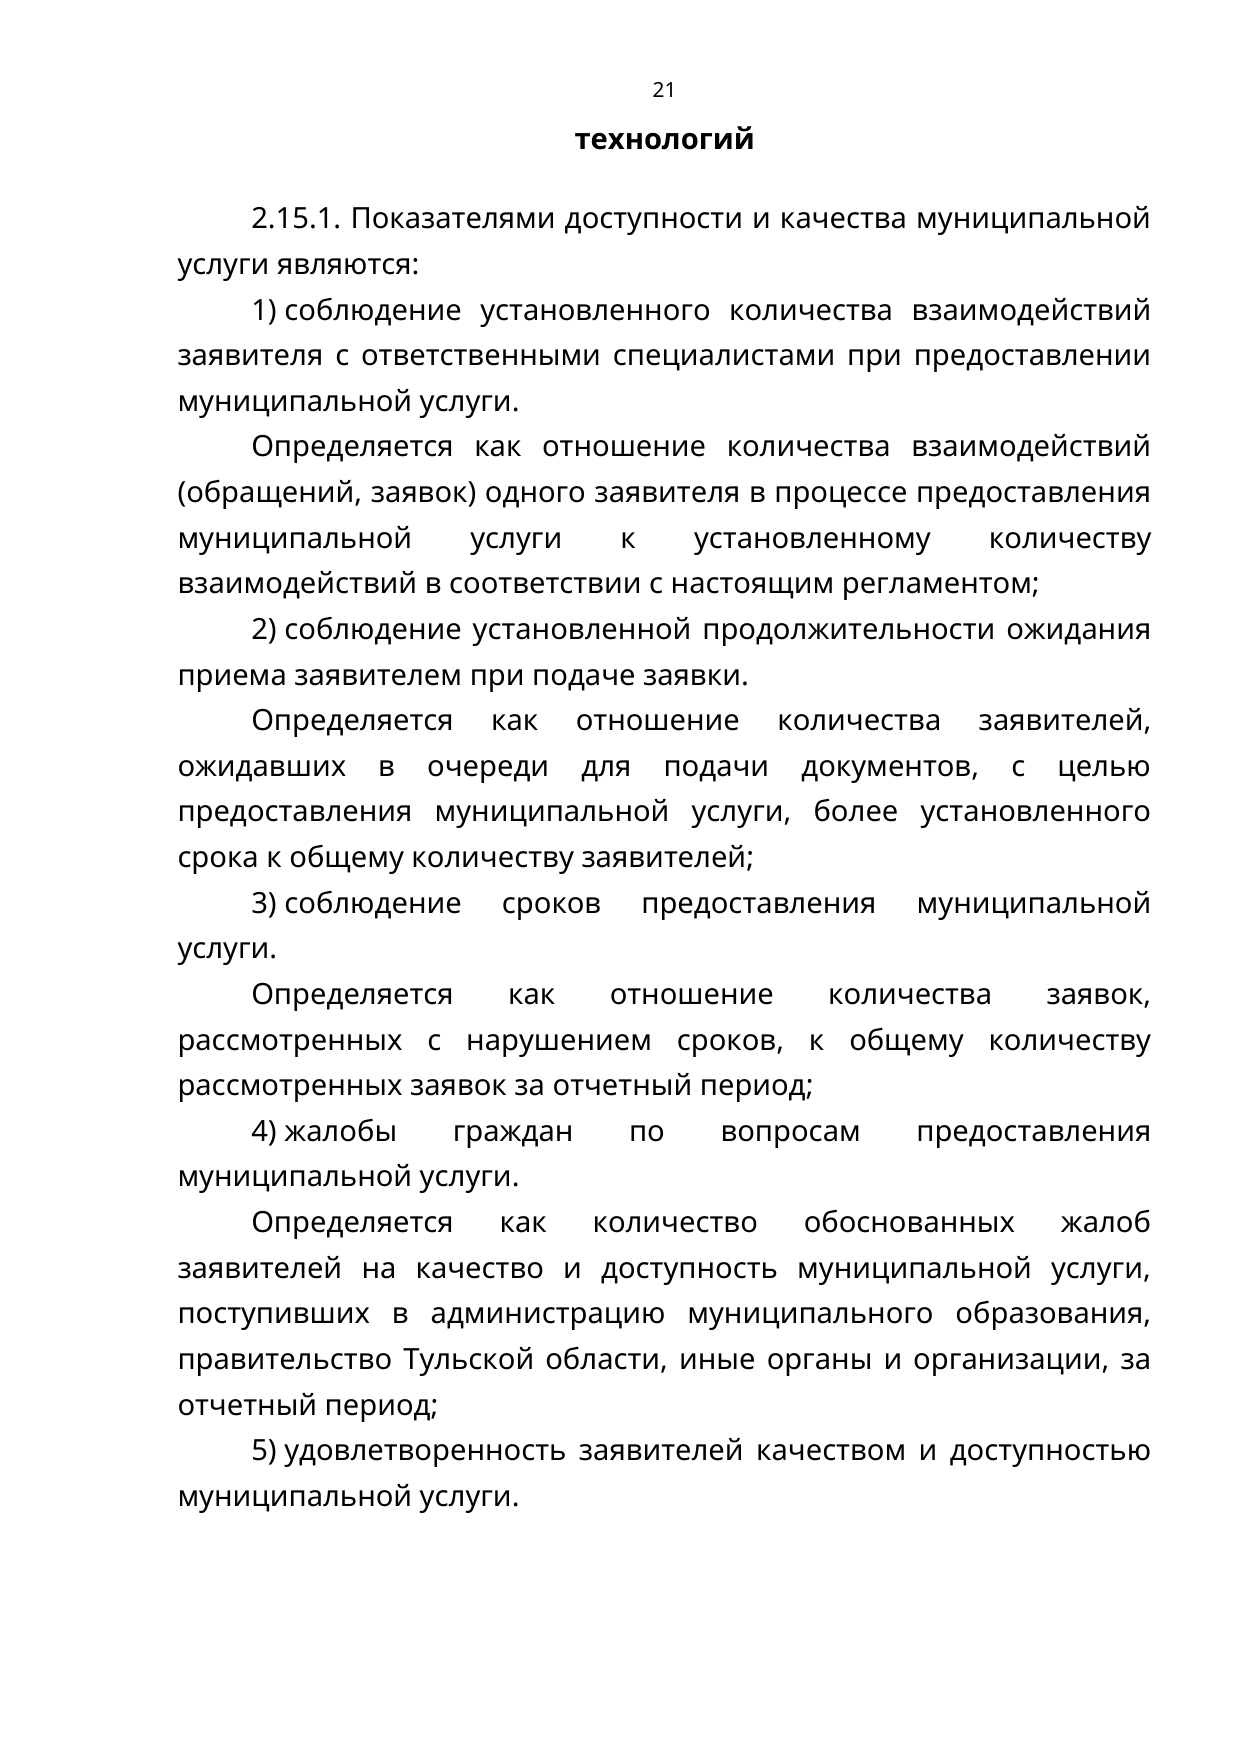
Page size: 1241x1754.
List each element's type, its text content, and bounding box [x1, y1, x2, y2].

text Определяется как отношение количества заявок, рассмотренных с нарушением сроков, к общему количеству рассмотренных заявок за отчетный период; [177, 973, 1152, 1104]
text 5) удовлетворенность заявителей качеством и доступностью муниципальной услуги. [177, 1429, 1152, 1515]
text 4) жалобы граждан по вопросам предоставления муниципальной услуги. [177, 1110, 1152, 1195]
text 3) соблюдение сроков предоставления муниципальной услуги. [177, 882, 1152, 967]
text технологий [177, 118, 1152, 158]
text Определяется как отношение количества заявителей, ожидавших в очереди для подачи документов, с целью предоставления муниципальной услуги, более установленного срока к общему количеству заявителей; [177, 699, 1152, 876]
text 2.15.1. Показателями доступности и качества муниципальной услуги являются: [177, 197, 1152, 283]
text 1) соблюдение установленного количества взаимодействий заявителя с ответственными специалистами при предоставлении муниципальной услуги. [177, 289, 1152, 420]
text Определяется как количество обоснованных жалоб заявителей на качество и доступность муниципальной услуги, поступивших в администрацию муниципального образования, правительство Тульской области, иные органы и организации, за отчетный период; [177, 1201, 1152, 1423]
text Определяется как отношение количества взаимодействий (обращений, заявок) одного заявителя в процессе предоставления муниципальной услуги к установленному количеству взаимодействий в соответствии с настоящим регламентом; [177, 426, 1152, 602]
text 2) соблюдение установленной продолжительности ожидания приема заявителем при подаче заявки. [177, 608, 1152, 693]
